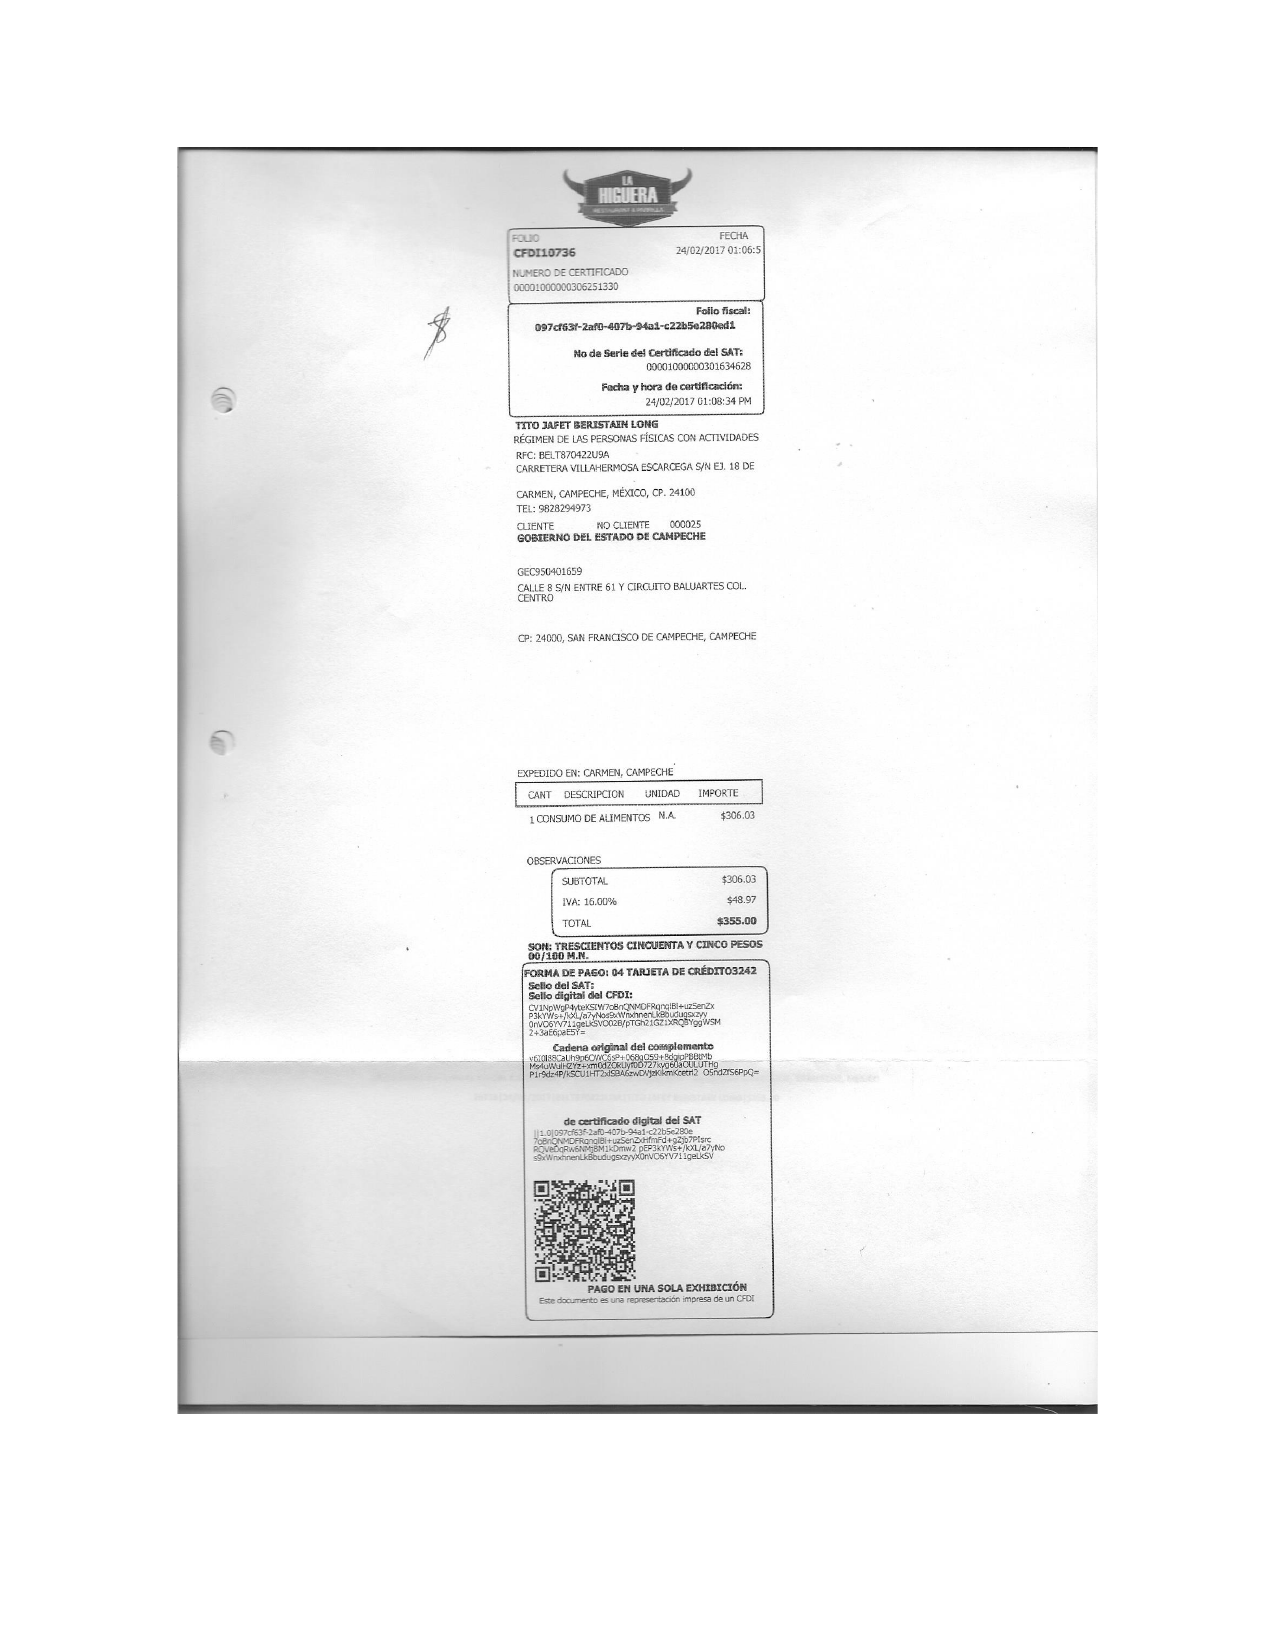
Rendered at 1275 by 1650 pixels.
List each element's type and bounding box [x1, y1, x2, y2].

picture [177, 147, 1098, 1414]
